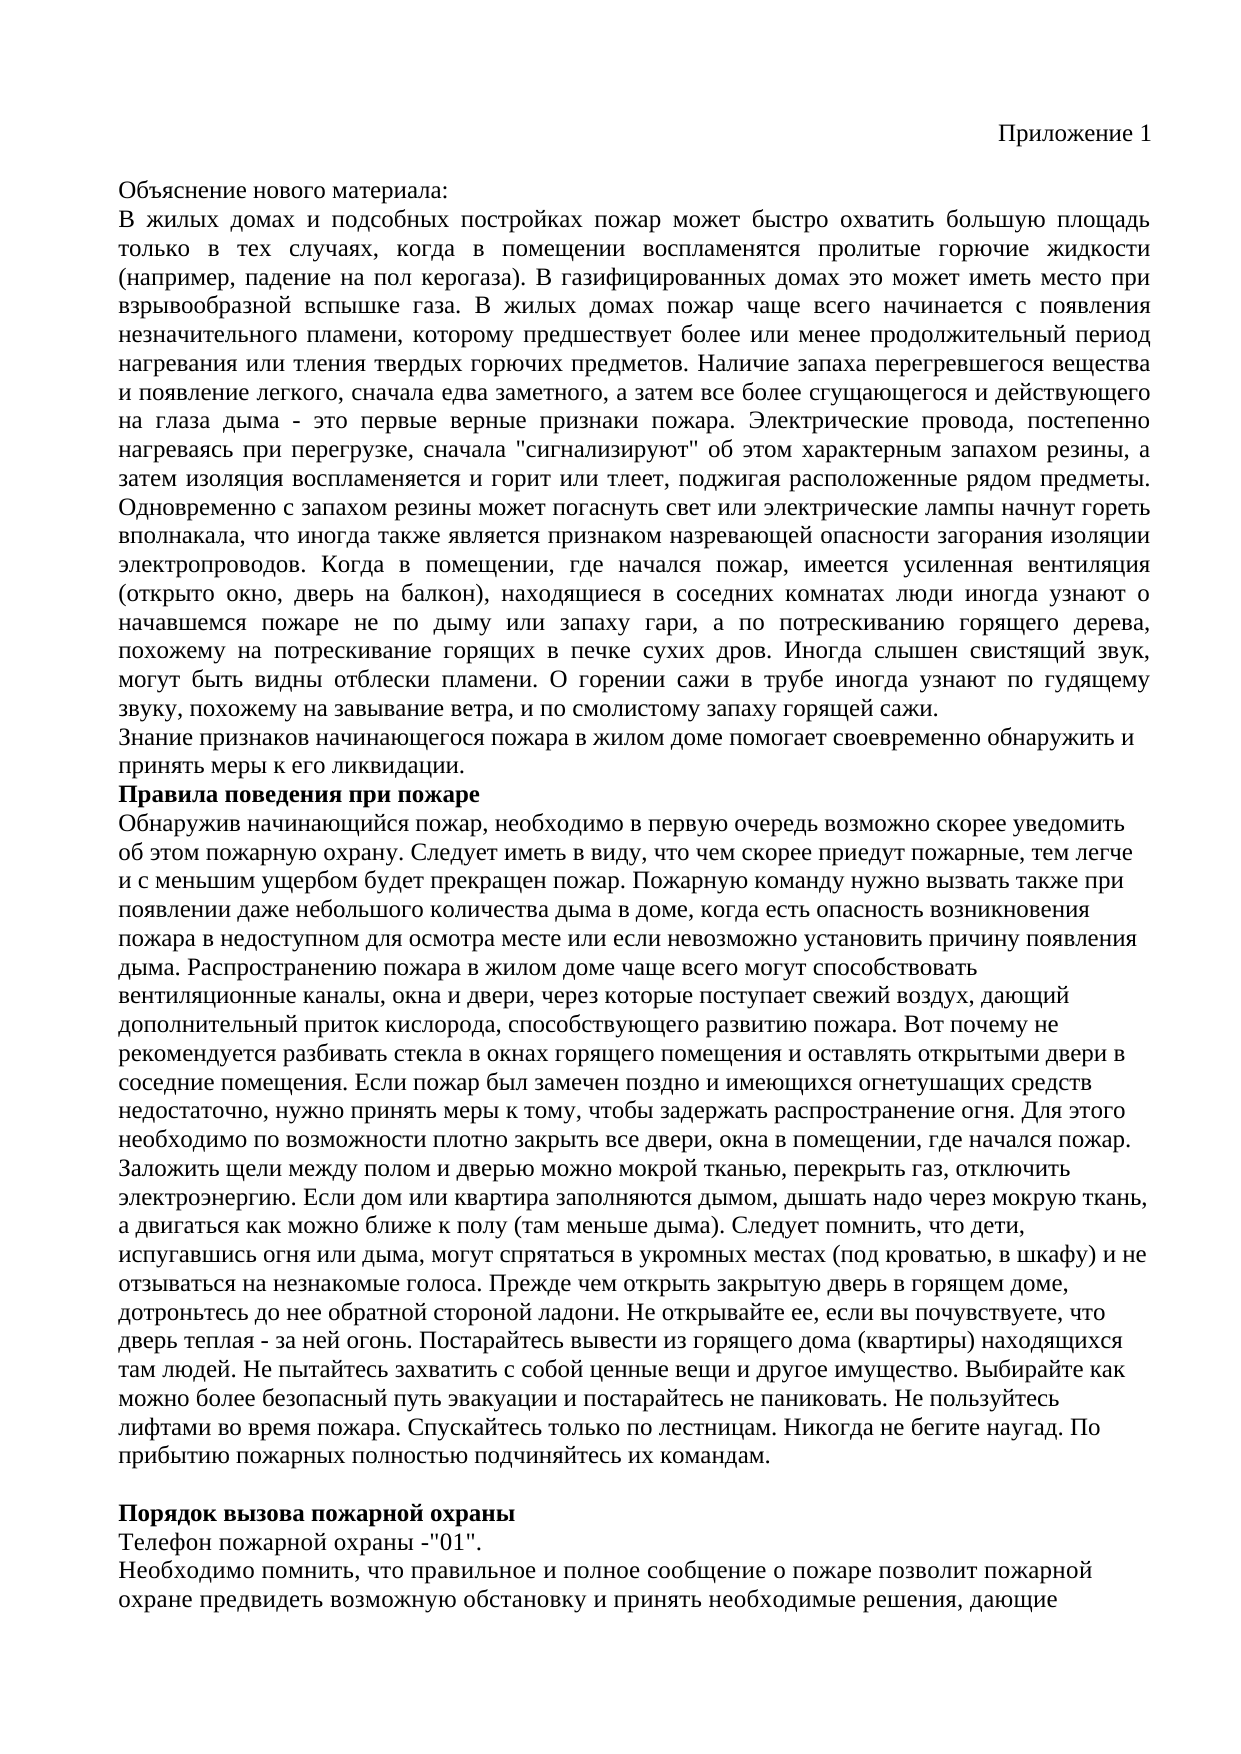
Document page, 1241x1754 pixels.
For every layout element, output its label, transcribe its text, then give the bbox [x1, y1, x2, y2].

text В жилых домах и подсобных постройках пожар может быстро охватить большую площадь только в тех случаях, когда в помещении воспламенятся пролитые горючие жидкости (например, падение на пол керогаза). В газифицированных домах это может иметь место при взрывообразной вспышке газа. В жилых домах пожар чаще всего начинается с появления незначительного пламени, которому предшествует более или менее продолжительный период нагревания или тления твердых горючих предметов. Наличие запаха перегревшегося вещества и появление легкого, сначала едва заметного, а затем все более сгущающегося и действующего на глаза дыма - это первые верные признаки пожара. Электрические провода, постепенно нагреваясь при перегрузке, сначала "сигнализируют" об этом характерным запахом резины, а затем изоляция воспламеняется и горит или тлеет, поджигая расположенные рядом предметы. Одновременно с запахом резины может погаснуть свет или электрические лампы начнут гореть вполнакала, что иногда также является признаком назревающей опасности загорания изоляции электропроводов. Когда в помещении, где начался пожар, имеется усиленная вентиляция (открыто окно, дверь на балкон), находящиеся в соседних комнатах люди иногда узнают о начавшемся пожаре не по дыму или запаху гари, а по потрескиванию горящего дерева, похожему на потрескивание горящих в печке сухих дров. Иногда слышен свистящий звук, могут быть видны отблески пламени. О горении сажи в трубе иногда узнают по гудящему звуку, похожему на завывание ветра, и по смолистому запаху горящей сажи. [118, 204, 1152, 722]
text Порядок вызова пожарной охраны [118, 1498, 1152, 1527]
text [118, 1556, 1152, 1613]
text Правила поведения при пожаре [118, 779, 1152, 808]
text Знание признаков начинающегося пожара в жилом доме помогает своевременно обнаружить и принять меры к его ликвидации. [118, 722, 1152, 779]
text Объяснение нового материала: [118, 176, 1152, 204]
text Приложение 1 [118, 118, 1152, 147]
text Телефон пожарной охраны -"01". [118, 1527, 1152, 1556]
text Обнаружив начинающийся пожар, необходимо в первую очередь возможно скорее уведомить об этом пожарную охрану. Следует иметь в виду, что чем скорее приедут пожарные, тем легче и с меньшим ущербом будет прекращен пожар. Пожарную команду нужно вызвать также при появлении даже небольшого количества дыма в доме, когда есть опасность возникновения пожара в недоступном для осмотра месте или если невозможно установить причину появления дыма. Распространению пожара в жилом доме чаще всего могут способствовать вентиляционные каналы, окна и двери, через которые поступает свежий воздух, дающий дополнительный приток кислорода, способствующего развитию пожара. Вот почему не рекомендуется разбивать стекла в окнах горящего помещения и оставлять открытыми двери в соседние помещения. Если пожар был замечен поздно и имеющихся огнетушащих средств недостаточно, нужно принять меры к тому, чтобы задержать распространение огня. Для этого необходимо по возможности плотно закрыть все двери, окна в помещении, где начался пожар. Заложить щели между полом и дверью можно мокрой тканью, перекрыть газ, отключить электроэнергию. Если дом или квартира заполняются дымом, дышать надо через мокрую ткань, а двигаться как можно ближе к полу (там меньше дыма). Следует помнить, что дети, испугавшись огня или дыма, могут спрятаться в укромных местах (под кроватью, в шкафу) и не отзываться на незнакомые голоса. Прежде чем открыть закрытую дверь в горящем доме, дотроньтесь до нее обратной стороной ладони. Не открывайте ее, если вы почувствуете, что дверь теплая - за ней огонь. Постарайтесь вывести из горящего дома (квартиры) находящихся там людей. Не пытайтесь захватить с собой ценные вещи и другое имущество. Выбирайте как можно более безопасный путь эвакуации и постарайтесь не паниковать. Не пользуйтесь лифтами во время пожара. Спускайтесь только по лестницам. Никогда не бегите наугад. По прибытию пожарных полностью подчиняйтесь их командам. [771, 808, 1152, 1469]
